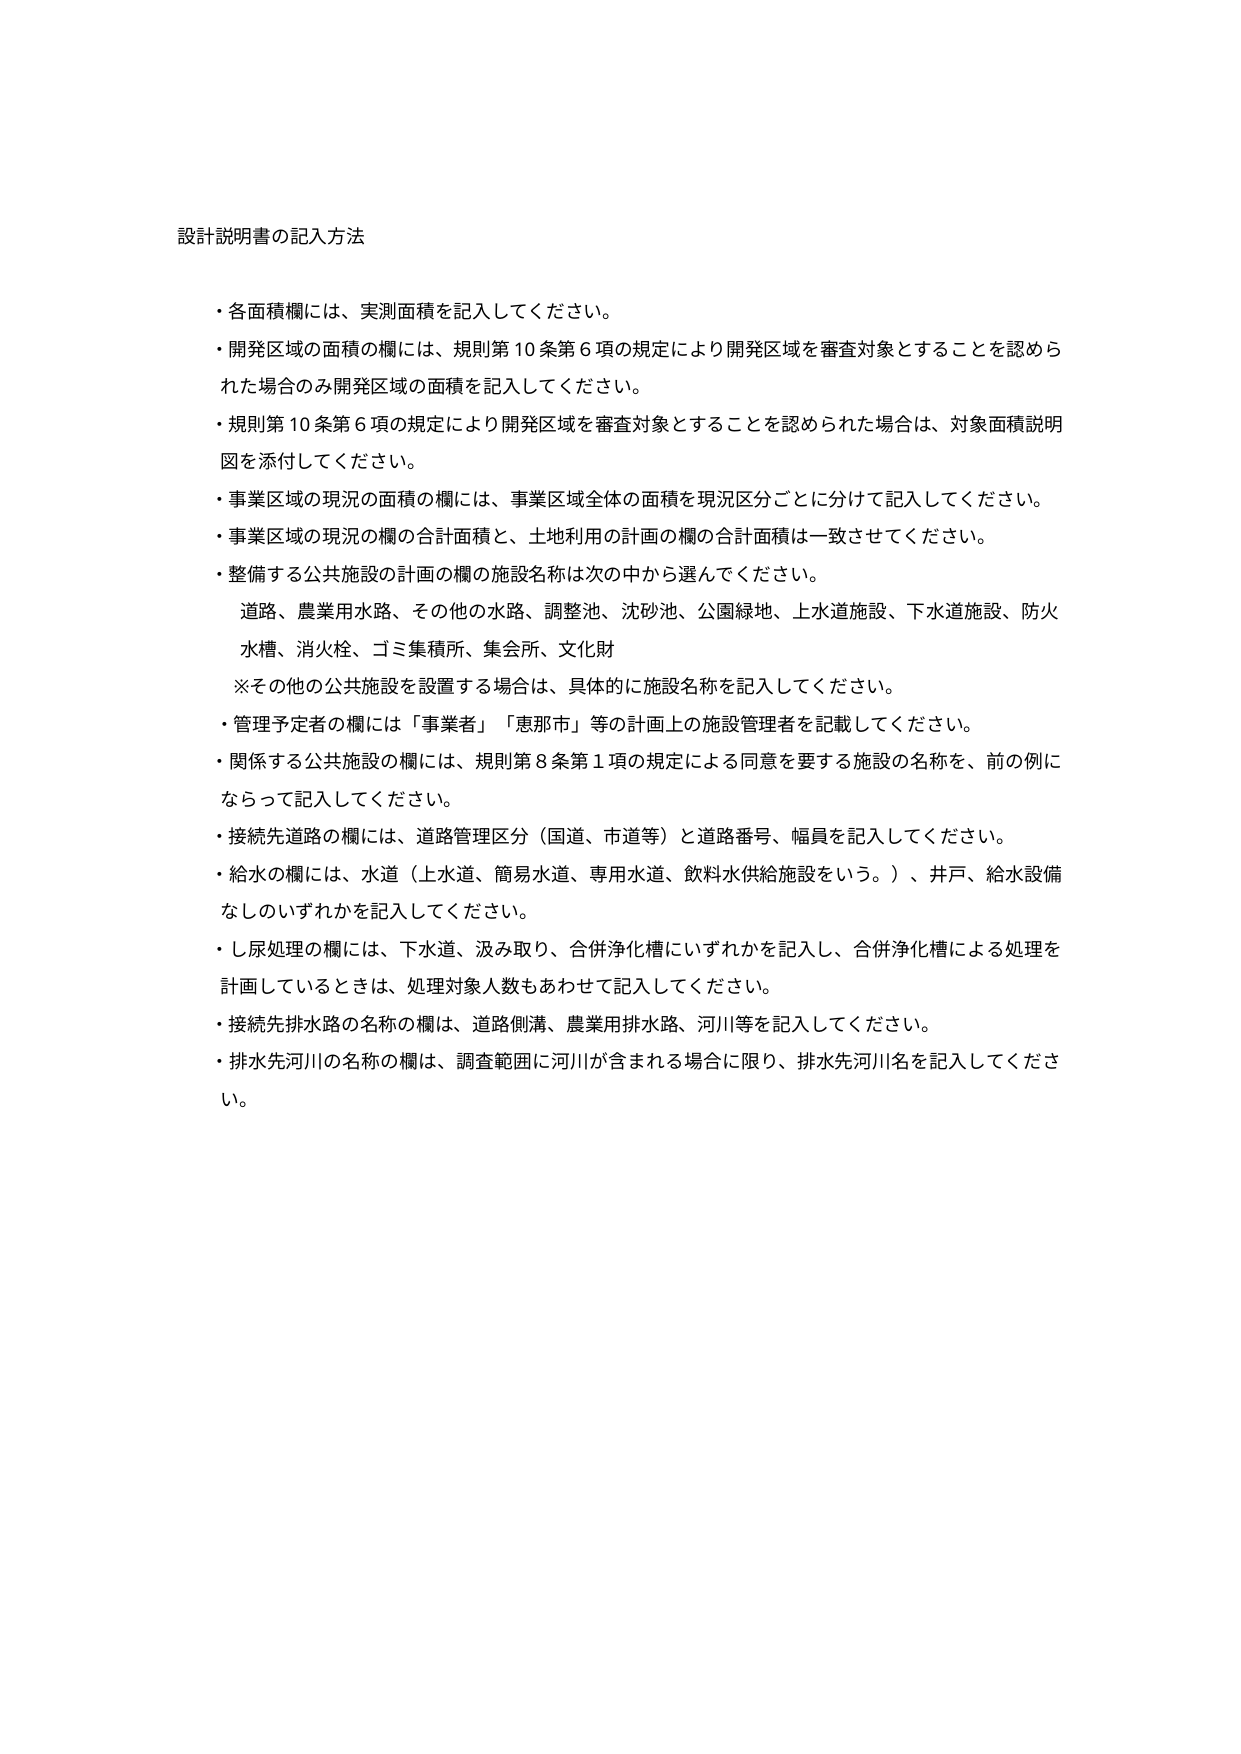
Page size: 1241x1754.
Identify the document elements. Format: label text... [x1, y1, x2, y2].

text ・整備する公共施設の計画の欄の施設名称は次の中から選んでください。 [210, 554, 1063, 592]
text ・開発区域の面積の欄には、規則第10条第６項の規定により開発区域を審査対象とすることを認められた場合のみ開発区域の面積を記入してください。 [210, 329, 1063, 404]
text ・給水の欄には、水道（上水道、簡易水道、専用水道、飲料水供給施設をいう。）、井戸、給水設備なしのいずれかを記入してください。 [210, 854, 1063, 929]
text ・関係する公共施設の欄には、規則第８条第１項の規定による同意を要する施設の名称を、前の例にならって記入してください。 [210, 742, 1063, 817]
text ・規則第10条第６項の規定により開発区域を審査対象とすることを認められた場合は、対象面積説明図を添付してください。 [210, 404, 1063, 479]
text ※その他の公共施設を設置する場合は、具体的に施設名称を記入してください。 [177, 667, 1063, 704]
text ・し尿処理の欄には、下水道、汲み取り、合併浄化槽にいずれかを記入し、合併浄化槽による処理を計画しているときは、処理対象人数もあわせて記入してください。 [210, 929, 1063, 1004]
text 道路、農業用水路、その他の水路、調整池、沈砂池、公園緑地、上水道施設、下水道施設、防火水槽、消火栓、ゴミ集積所、集会所、文化財 [240, 592, 1063, 667]
text ・各面積欄には、実測面積を記入してください。 [210, 292, 1063, 329]
text ・事業区域の現況の面積の欄には、事業区域全体の面積を現況区分ごとに分けて記入してください。 [210, 479, 1063, 517]
text ・接続先排水路の名称の欄は、道路側溝、農業用排水路、河川等を記入してください。 [210, 1004, 1063, 1042]
text ・管理予定者の欄には「事業者」「恵那市」等の計画上の施設管理者を記載してください。 [177, 704, 1063, 742]
text ・接続先道路の欄には、道路管理区分（国道、市道等）と道路番号、幅員を記入してください。 [210, 817, 1063, 854]
text ・排水先河川の名称の欄は、調査範囲に河川が含まれる場合に限り、排水先河川名を記入してください。 [210, 1042, 1063, 1117]
text ・事業区域の現況の欄の合計面積と、土地利用の計画の欄の合計面積は一致させてください。 [210, 517, 1063, 554]
text 設計説明書の記入方法 [177, 217, 1063, 254]
